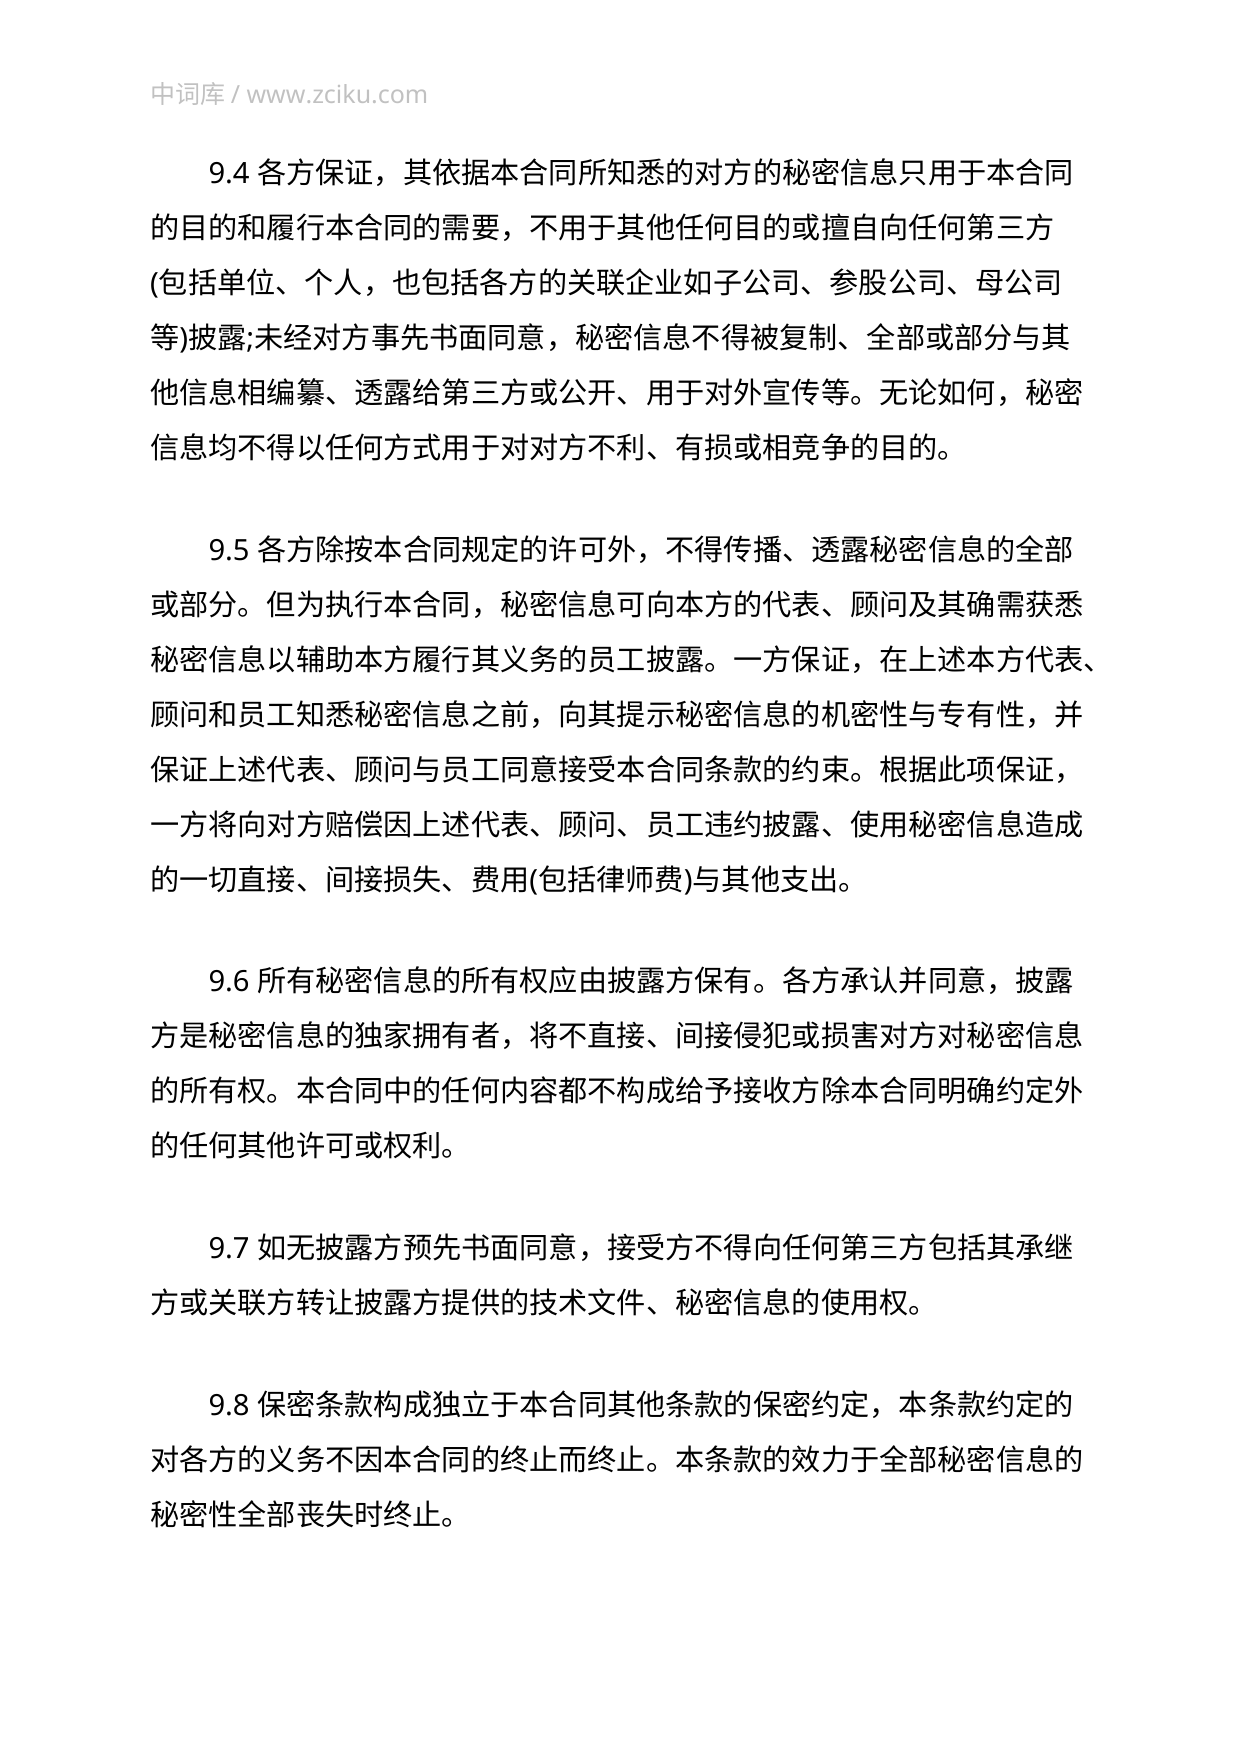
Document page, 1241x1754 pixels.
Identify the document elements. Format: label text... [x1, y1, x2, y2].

text 9.4 各方保证，其依据本合同所知悉的对方的秘密信息只用于本合同的目的和履行本合同的需要，不用于其他任何目的或擅自向任何第三方(包括单位、个人，也包括各方的关联企业如子公司、参股公司、母公司等)披露;未经对方事先书面同意，秘密信息不得被复制、全部或部分与其他信息相编纂、透露给第三方或公开、用于对外宣传等。无论如何，秘密信息均不得以任何方式用于对对方不利、有损或相竞争的目的。 [150, 150, 1090, 467]
text 9.6 所有秘密信息的所有权应由披露方保有。各方承认并同意，披露方是秘密信息的独家拥有者，将不直接、间接侵犯或损害对方对秘密信息的所有权。本合同中的任何内容都不构成给予接收方除本合同明确约定外的任何其他许可或权利。 [150, 958, 1090, 1165]
text 9.5 各方除按本合同规定的许可外，不得传播、透露秘密信息的全部或部分。但为执行本合同，秘密信息可向本方的代表、顾问及其确需获悉秘密信息以辅助本方履行其义务的员工披露。一方保证，在上述本方代表、顾问和员工知悉秘密信息之前，向其提示秘密信息的机密性与专有性，并保证上述代表、顾问与员工同意接受本合同条款的约束。根据此项保证，一方将向对方赔偿因上述代表、顾问、员工违约披露、使用秘密信息造成的一切直接、间接损失、费用(包括律师费)与其他支出。 [150, 527, 1090, 898]
text 9.8 保密条款构成独立于本合同其他条款的保密约定，本条款约定的对各方的义务不因本合同的终止而终止。本条款的效力于全部秘密信息的秘密性全部丧失时终止。 [150, 1381, 1090, 1533]
text 9.7 如无披露方预先书面同意，接受方不得向任何第三方包括其承继方或关联方转让披露方提供的技术文件、秘密信息的使用权。 [150, 1224, 1090, 1322]
